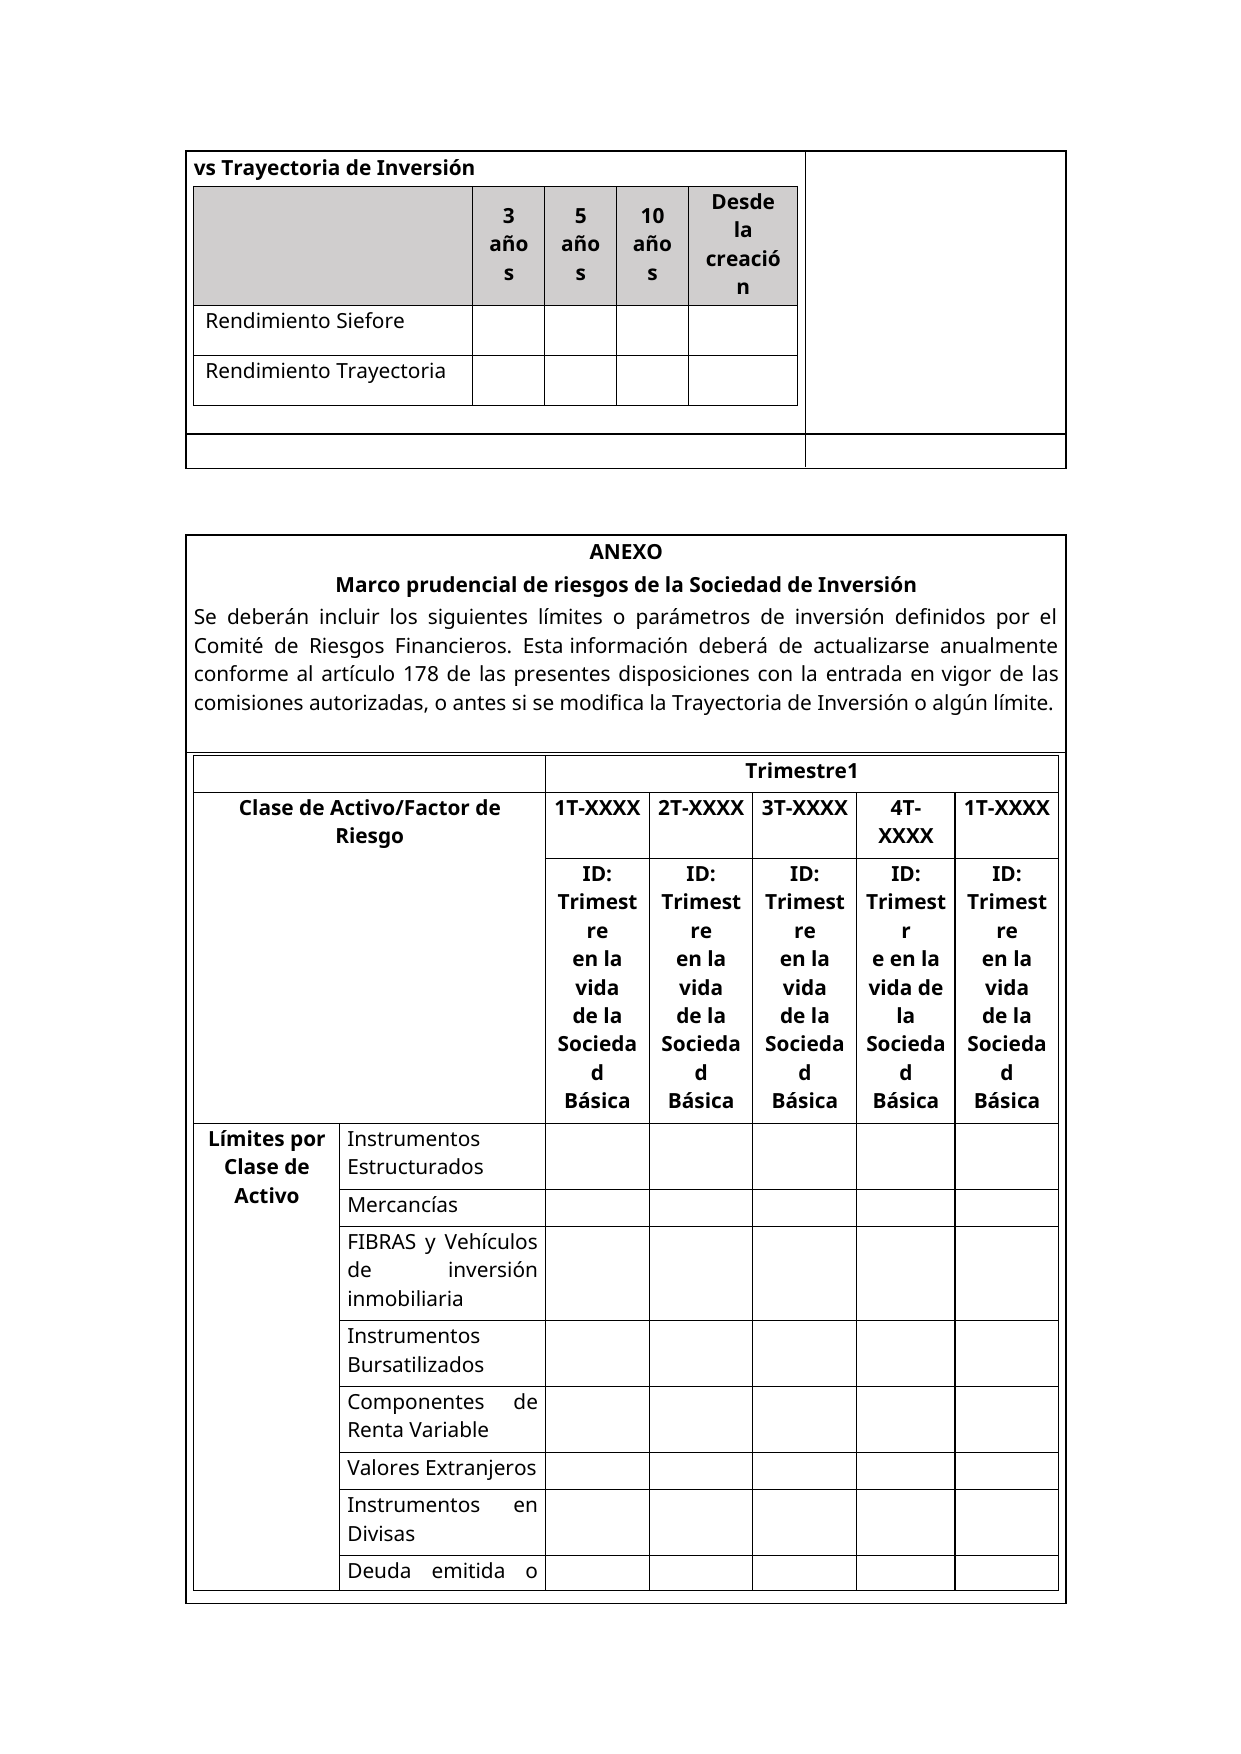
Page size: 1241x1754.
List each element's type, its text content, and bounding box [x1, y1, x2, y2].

table_cell [187, 753, 1065, 1602]
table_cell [187, 152, 805, 433]
table_cell [187, 435, 805, 467]
table_cell [806, 152, 1065, 433]
table_cell [806, 435, 1065, 467]
table_header ANEXO Marco prudencial de riesgos de la Sociedad de Inversión Se deberán incluir los siguientes límites o parámetros de inversión definidos por el Comité de Riesgos Financieros. Esta información deberá de actualizarse anualmente conforme al artículo 178 de las presentes disposiciones con la entrada en vigor de las comisiones autorizadas, o antes si se modifica la Trayectoria de Inversión o algún límite. [187, 536, 1065, 752]
